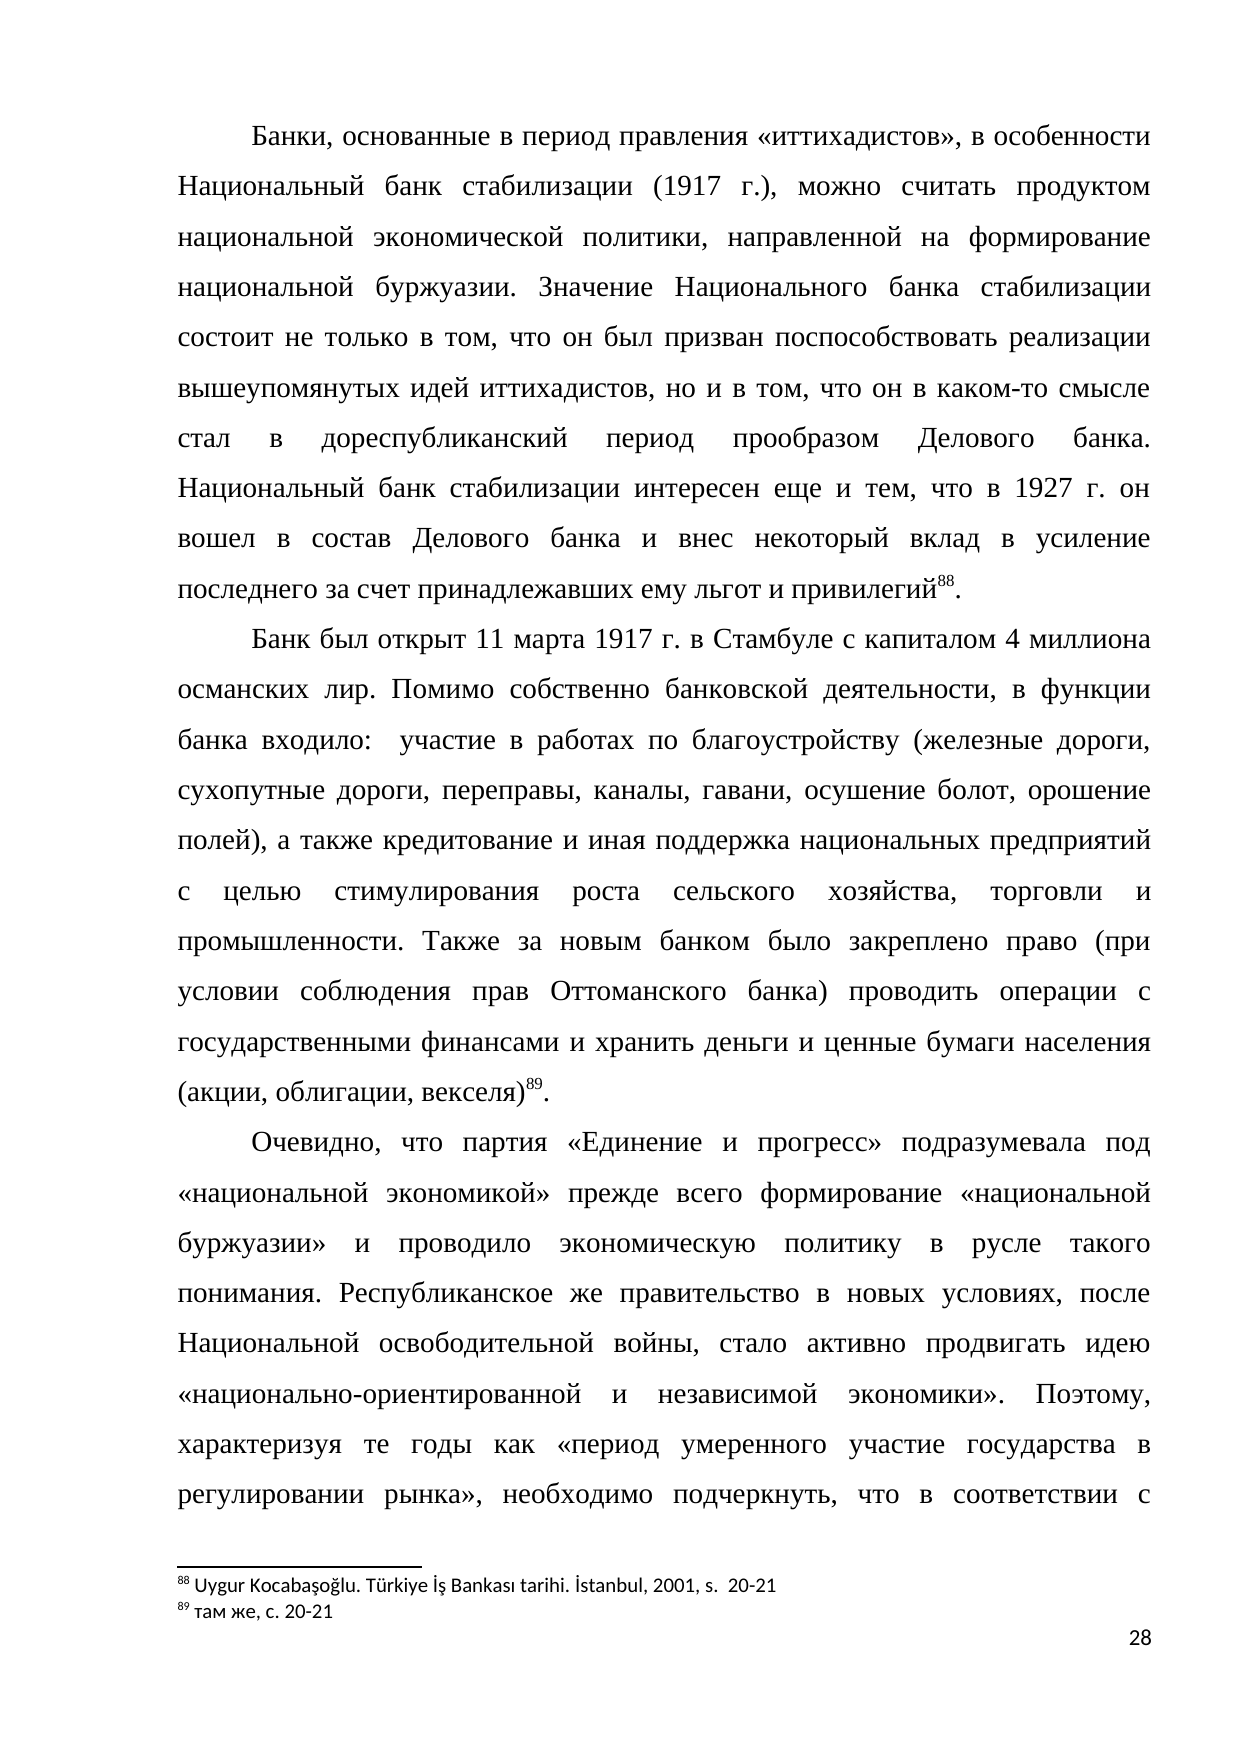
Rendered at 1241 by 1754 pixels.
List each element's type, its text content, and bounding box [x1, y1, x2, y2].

list Банк был открыт 11 марта 1917 г. в Стамбуле с капиталом 4 миллиона османских лир. Помимо собственно банковской деятельности, в функции банка входило: участие в работах по благоустройству (железные дороги, сухопутные дороги, переправы, каналы, гавани, осушение болот, орошение полей), а также кредитование и иная поддержка национальных предприятий с целью стимулирования роста сельского хозяйства, торговли и промышленности. Также за новым банком было закреплено право (при условии соблюдения прав Оттоманского банка) проводить операции с государственными финансами и хранить деньги и ценные бумаги населения (акции, облигации, векселя). [177, 621, 1152, 1108]
list Банки, основанные в период правления «иттихадистов», в особенности Национальный банк стабилизации (1917 г.), можно считать продуктом национальной экономической политики, направленной на формирование национальной буржуазии. Значение Национального банка стабилизации состоит не только в том, что он был призван поспособствовать реализации вышеупомянутых идей иттихадистов, но и в том, что он в каком-то смысле стал в дореспубликанский период прообразом Делового банка. Национальный банк стабилизации интересен еще и тем, что в 1927 г. он вошел в состав Делового банка и внес некоторый вклад в усиление последнего за счет принадлежавших ему льгот и привилегий. [177, 118, 1152, 604]
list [177, 1124, 1152, 1510]
